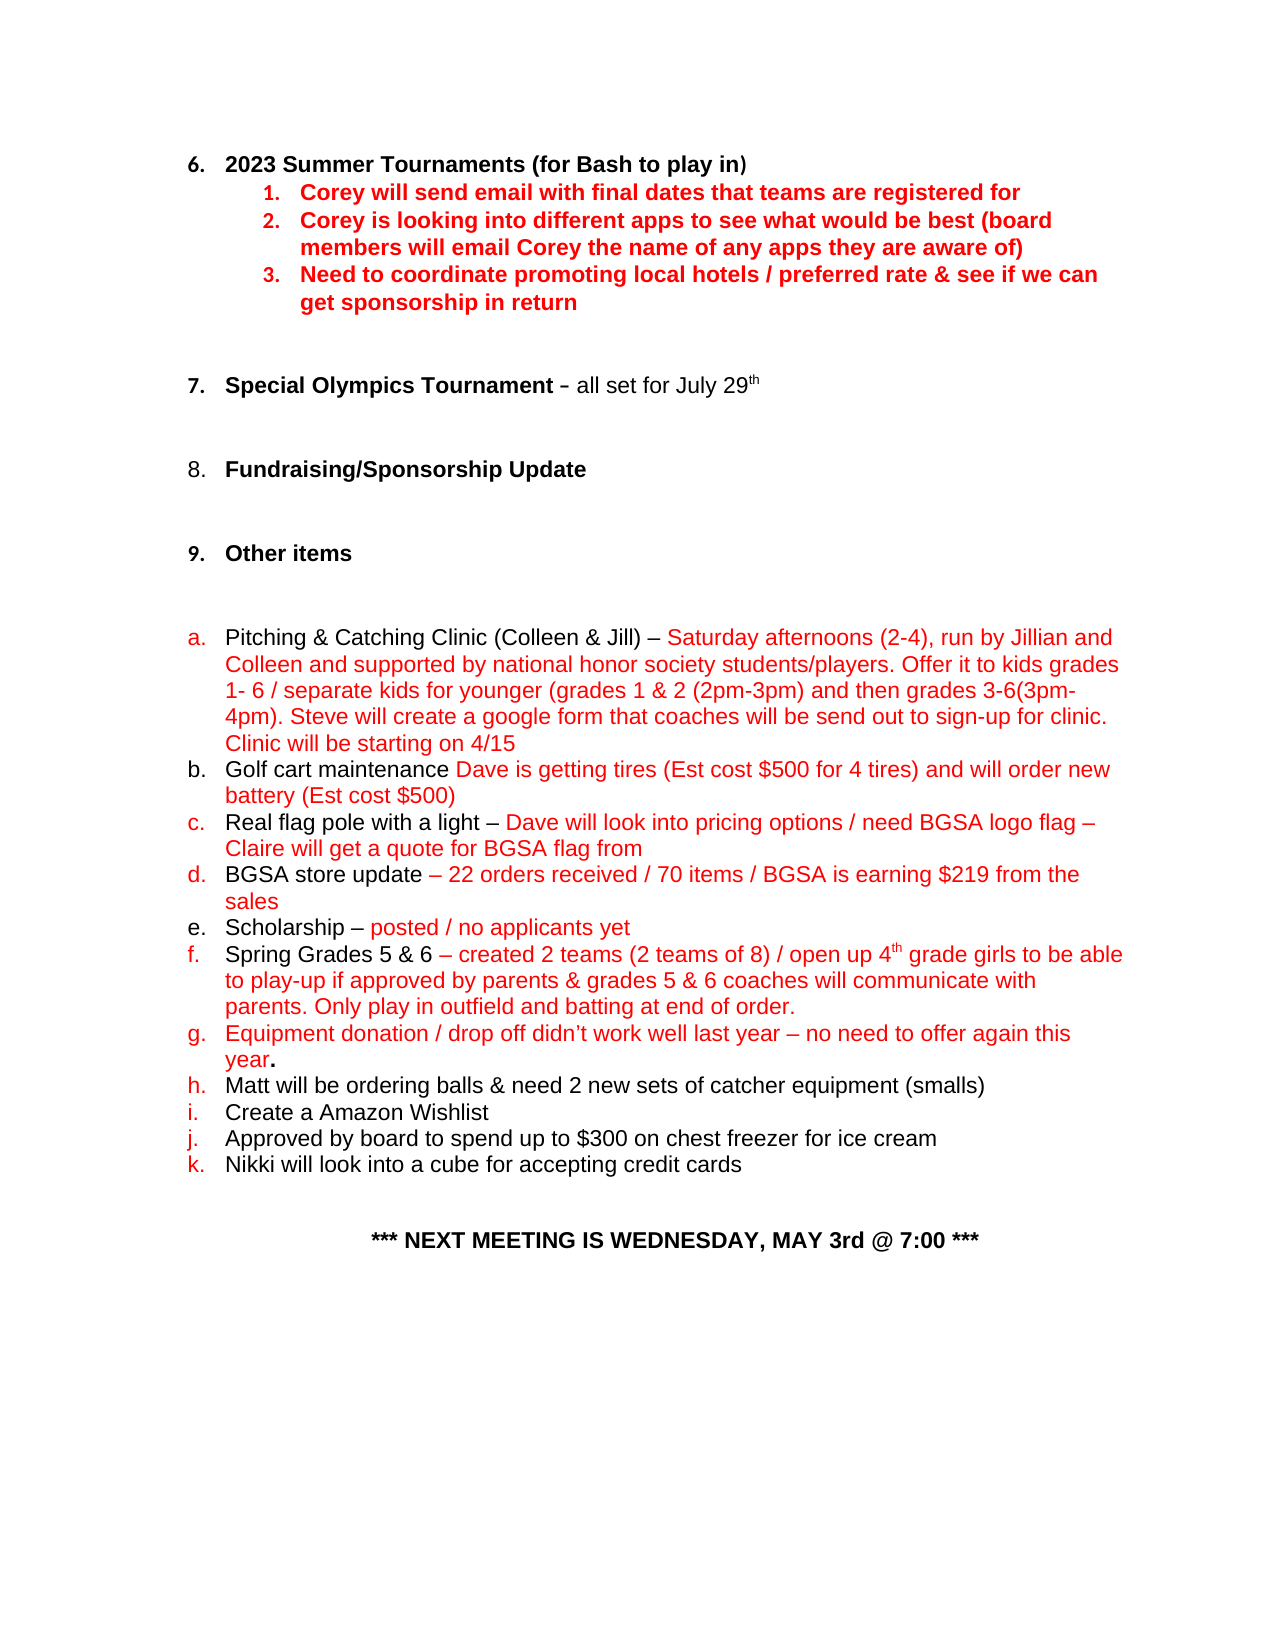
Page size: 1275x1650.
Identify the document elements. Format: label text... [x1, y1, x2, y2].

list Spring Grades 5 & 6 – created 2 teams (2 teams of 8) / open up 4th grade girls to be able to play-up if approved by parents & grades 5 & 6 coaches will communicate with parents. Only play in outfield and batting at end of order. [187, 941, 1125, 1019]
list Approved by board to spend up to $300 on chest freezer for ice cream [187, 1125, 1125, 1151]
list Create a Amazon Wishlist [187, 1099, 1125, 1125]
list Fundraising/Sponsorship Update [187, 456, 1125, 483]
list Need to coordinate promoting local hotels / preferred rate & see if we can get sponsorship in return [262, 260, 1125, 315]
list Corey is looking into different apps to see what would be best (board members will email Corey the name of any apps they are aware of) [262, 206, 1125, 260]
list Other items [187, 539, 1125, 567]
list Golf cart maintenance Dave is getting tires (Est cost $500 for 4 tires) and will order new battery (Est cost $500) [187, 756, 1125, 809]
list 2023 Summer Tournaments (for Bash to play in) [187, 150, 1125, 178]
list Corey will send email with final dates that teams are registered for [262, 178, 1125, 206]
list Real flag pole with a light – Dave will look into pricing options / need BGSA logo flag – Claire will get a quote for BGSA flag from [187, 809, 1125, 861]
list Special Olympics Tournament – all set for July 29th [187, 372, 1125, 399]
list Equipment donation / drop off didn’t work well last year – no need to offer again this year. [187, 1019, 1125, 1072]
list Pitching & Catching Clinic (Colleen & Jill) – Saturday afternoons (2-4), run by Jillian and Colleen and supported by national honor society students/players. Offer it to kids grades 1- 6 / separate kids for younger (grades 1 & 2 (2pm-3pm) and then grades 3-6(3pm-4pm). Steve will create a google form that coaches will be send out to sign-up for clinic. Clinic will be starting on 4/15 [187, 624, 1125, 756]
list Nikki will look into a cube for accepting credit cards [187, 1151, 1125, 1178]
list Matt will be ordering balls & need 2 new sets of catcher equipment (smalls) [187, 1072, 1125, 1099]
text *** NEXT MEETING IS WEDNESDAY, MAY 3rd @ 7:00 *** [225, 1227, 1125, 1254]
list Scholarship – posted / no applicants yet [187, 914, 1125, 941]
list BGSA store update – 22 orders received / 70 items / BGSA is earning $219 from the sales [187, 861, 1125, 914]
